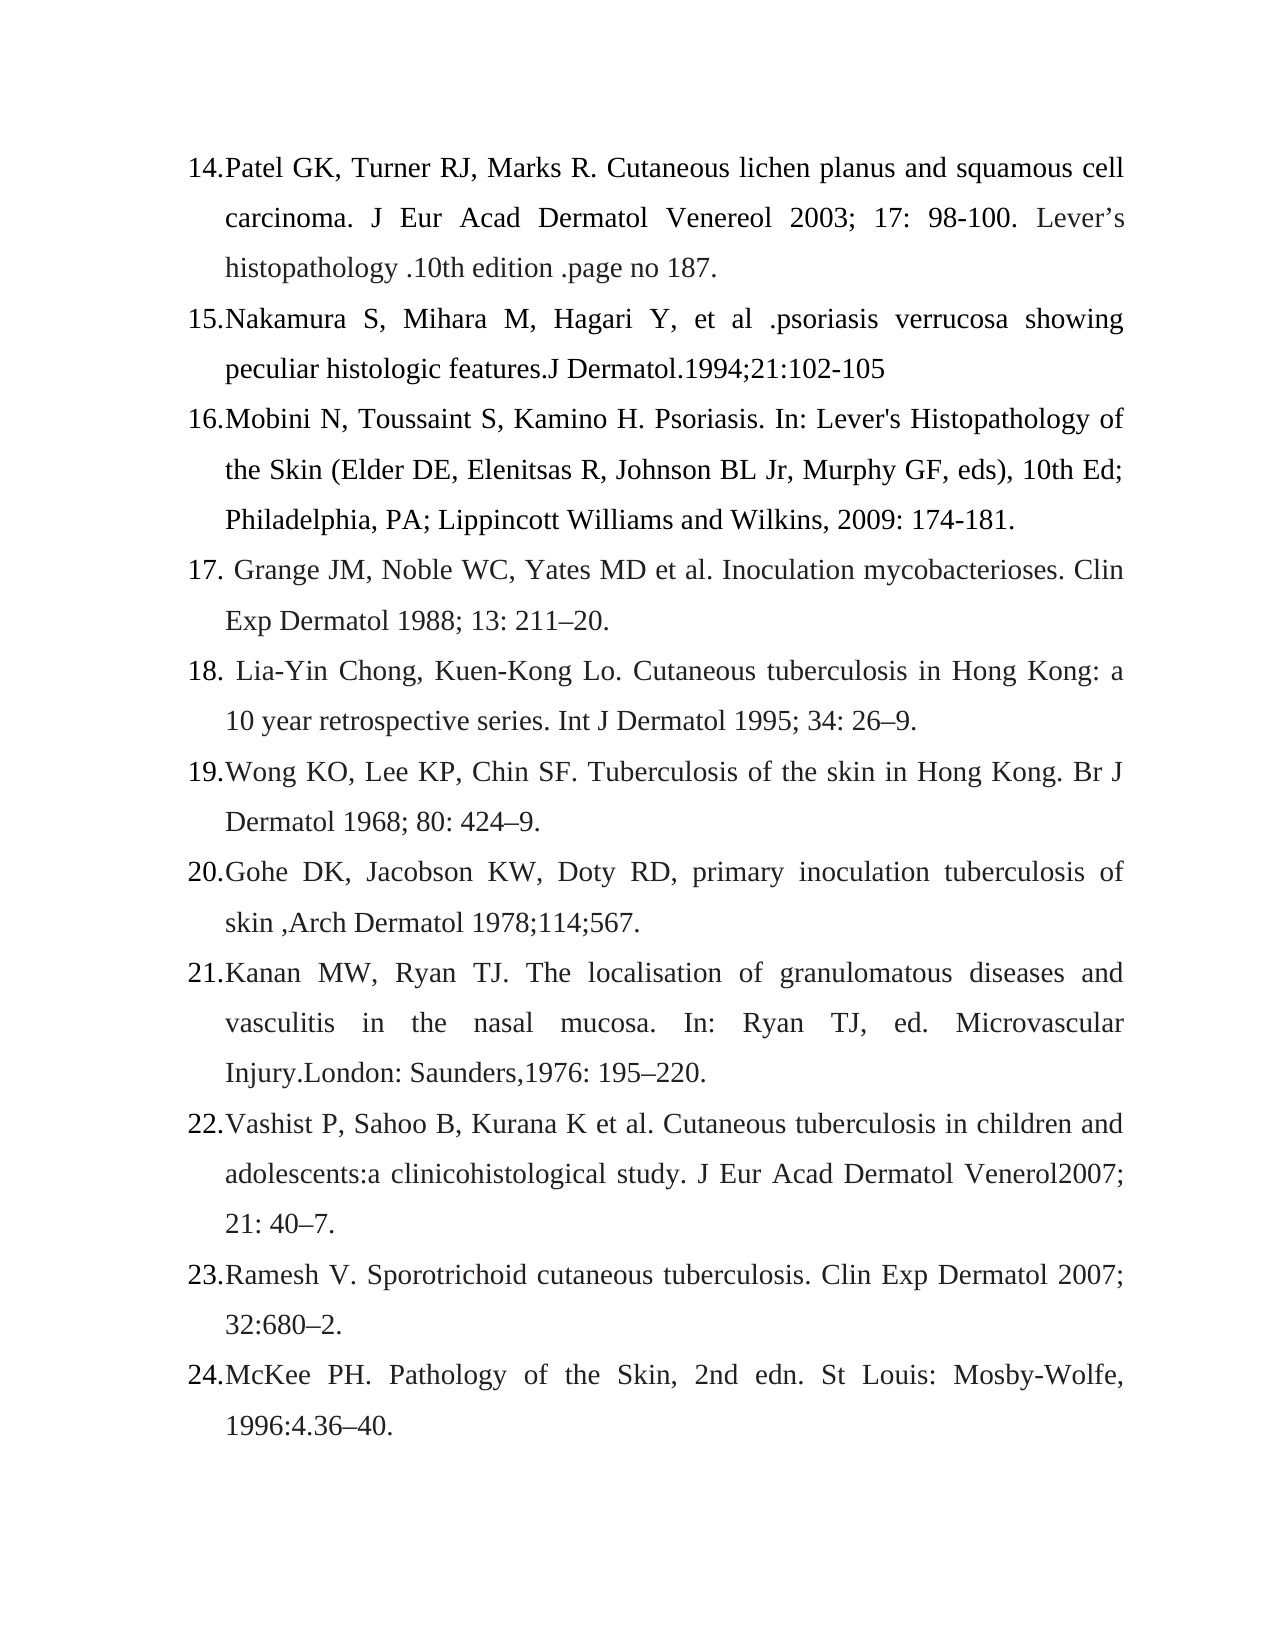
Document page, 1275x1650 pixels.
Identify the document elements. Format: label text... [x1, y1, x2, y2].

list McKee PH. Pathology of the Skin, 2nd edn. St Louis: Mosby-Wolfe, 1996:4.36–40. [187, 1357, 1125, 1441]
list Vashist P, Sahoo B, Kurana K et al. Cutaneous tuberculosis in children and adolescents:a clinicohistological study. J Eur Acad Dermatol Venerol2007; 21: 40–7. [187, 1106, 1125, 1240]
list Wong KO, Lee KP, Chin SF. Tuberculosis of the skin in Hong Kong. Br J Dermatol 1968; 80: 424–9. [187, 754, 1125, 838]
list Nakamura S, Mihara M, Hagari Y, et al .psoriasis verrucosa showing peculiar histologic features.J Dermatol.1994;21:102-105 [187, 301, 1125, 385]
list Gohe DK, Jacobson KW, Doty RD, primary inoculation tuberculosis of skin ,Arch Dermatol 1978;114;567. [187, 854, 1125, 938]
list Lia-Yin Chong, Kuen-Kong Lo. Cutaneous tuberculosis in Hong Kong: a 10 year retrospective series. Int J Dermatol 1995; 34: 26–9. [187, 653, 1125, 737]
list Grange JM, Noble WC, Yates MD et al. Inoculation mycobacterioses. Clin Exp Dermatol 1988; 13: 211–20. [187, 552, 1125, 636]
list Ramesh V. Sporotrichoid cutaneous tuberculosis. Clin Exp Dermatol 2007; 32:680–2. [187, 1257, 1125, 1341]
list Kanan MW, Ryan TJ. The localisation of granulomatous diseases and vasculitis in the nasal mucosa. In: Ryan TJ, ed. Microvascular Injury.London: Saunders,1976: 195–220. [187, 955, 1125, 1089]
list Patel GK, Turner RJ, Marks R. Cutaneous lichen planus and squamous cell carcinoma. J Eur Acad Dermatol Venereol 2003; 17: 98-100. Lever’s histopathology .10th edition .page no 187. [187, 150, 1125, 284]
list Mobini N, Toussaint S, Kamino H. Psoriasis. In: Lever's Histopathology of the Skin (Elder DE, Elenitsas R, Johnson BL Jr, Murphy GF, eds), 10th Ed; Philadelphia, PA; Lippincott Williams and Wilkins, 2009: 174-181. [187, 402, 1125, 536]
